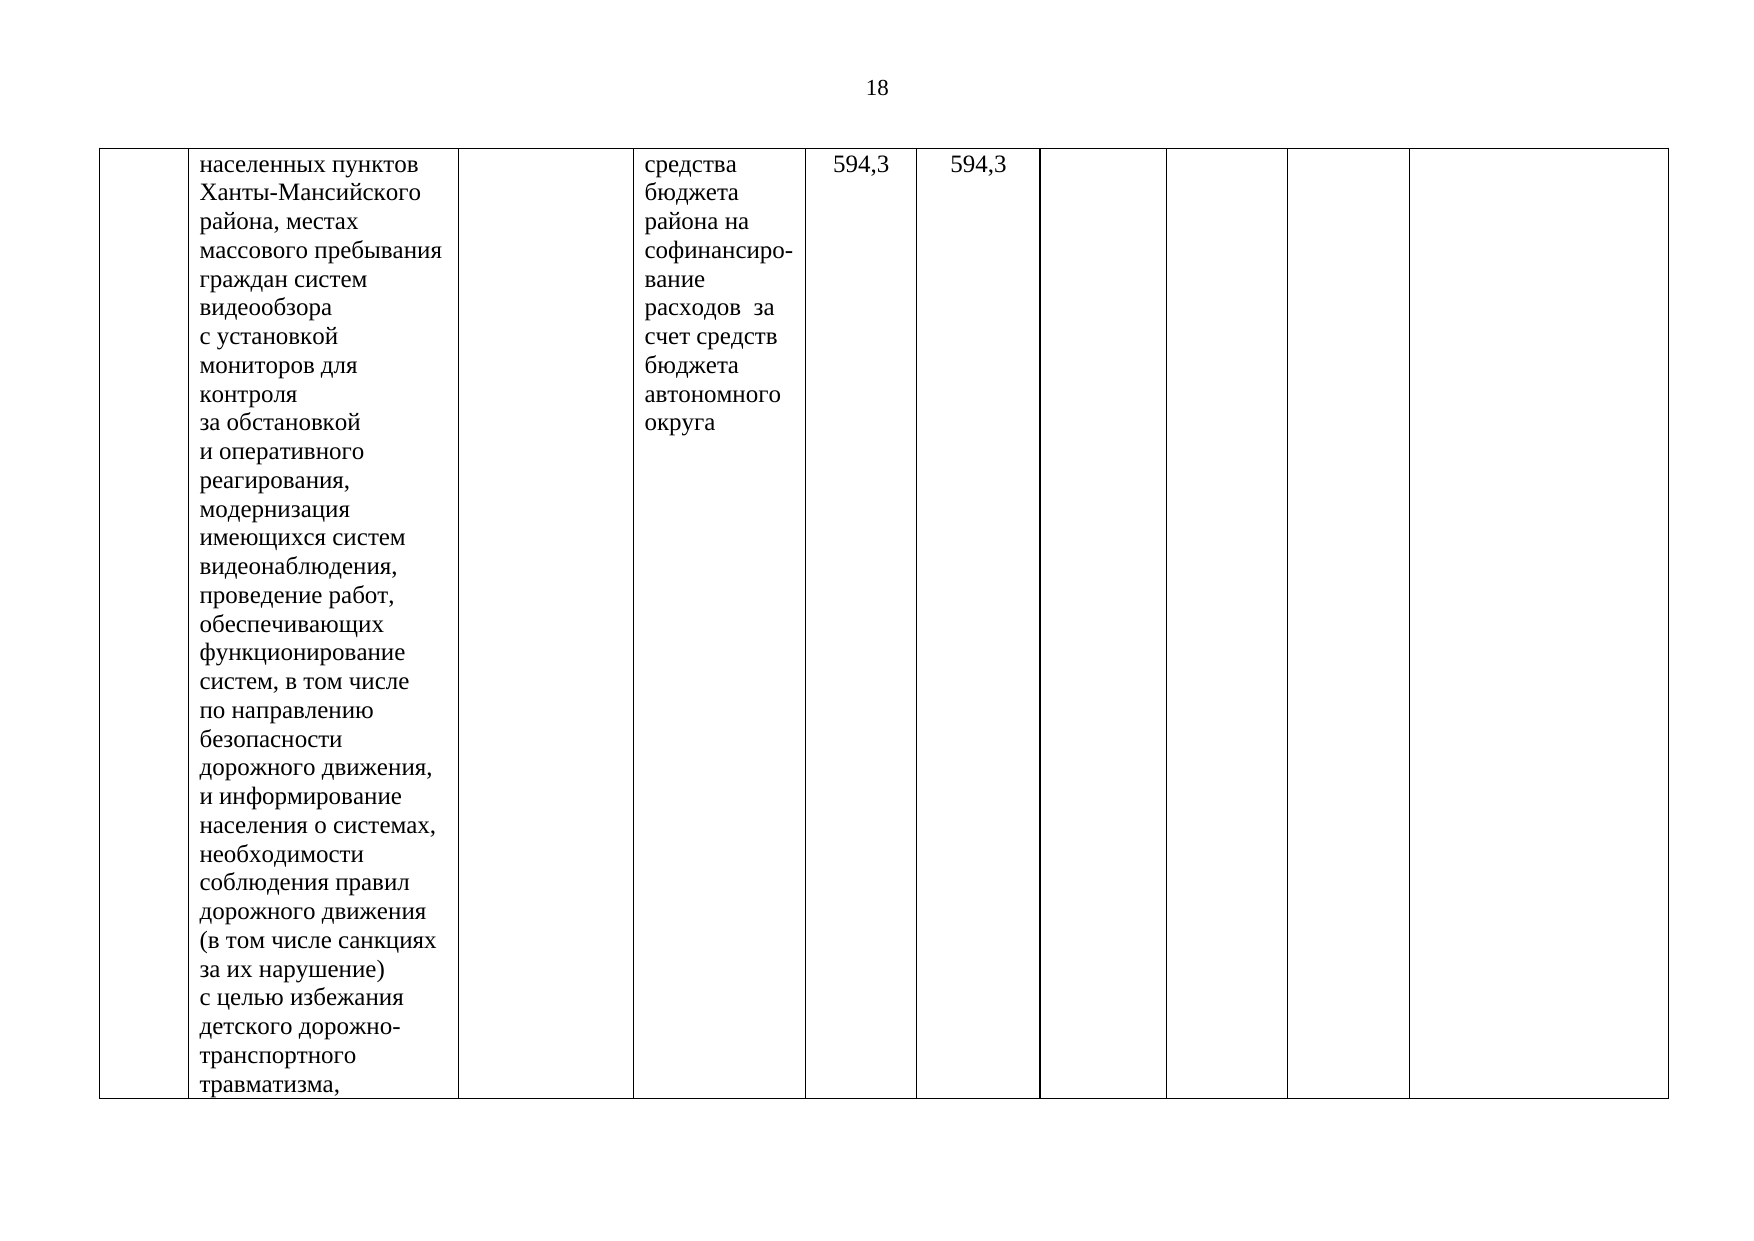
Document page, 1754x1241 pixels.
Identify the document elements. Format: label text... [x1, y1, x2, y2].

table_cell [1167, 149, 1287, 1097]
table_cell [1288, 149, 1409, 1097]
table_cell [1041, 149, 1166, 1097]
table_cell 594,3 [917, 149, 1039, 1097]
table_cell [1410, 149, 1668, 1097]
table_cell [634, 149, 805, 1097]
table_cell 594,3 [806, 149, 916, 1097]
